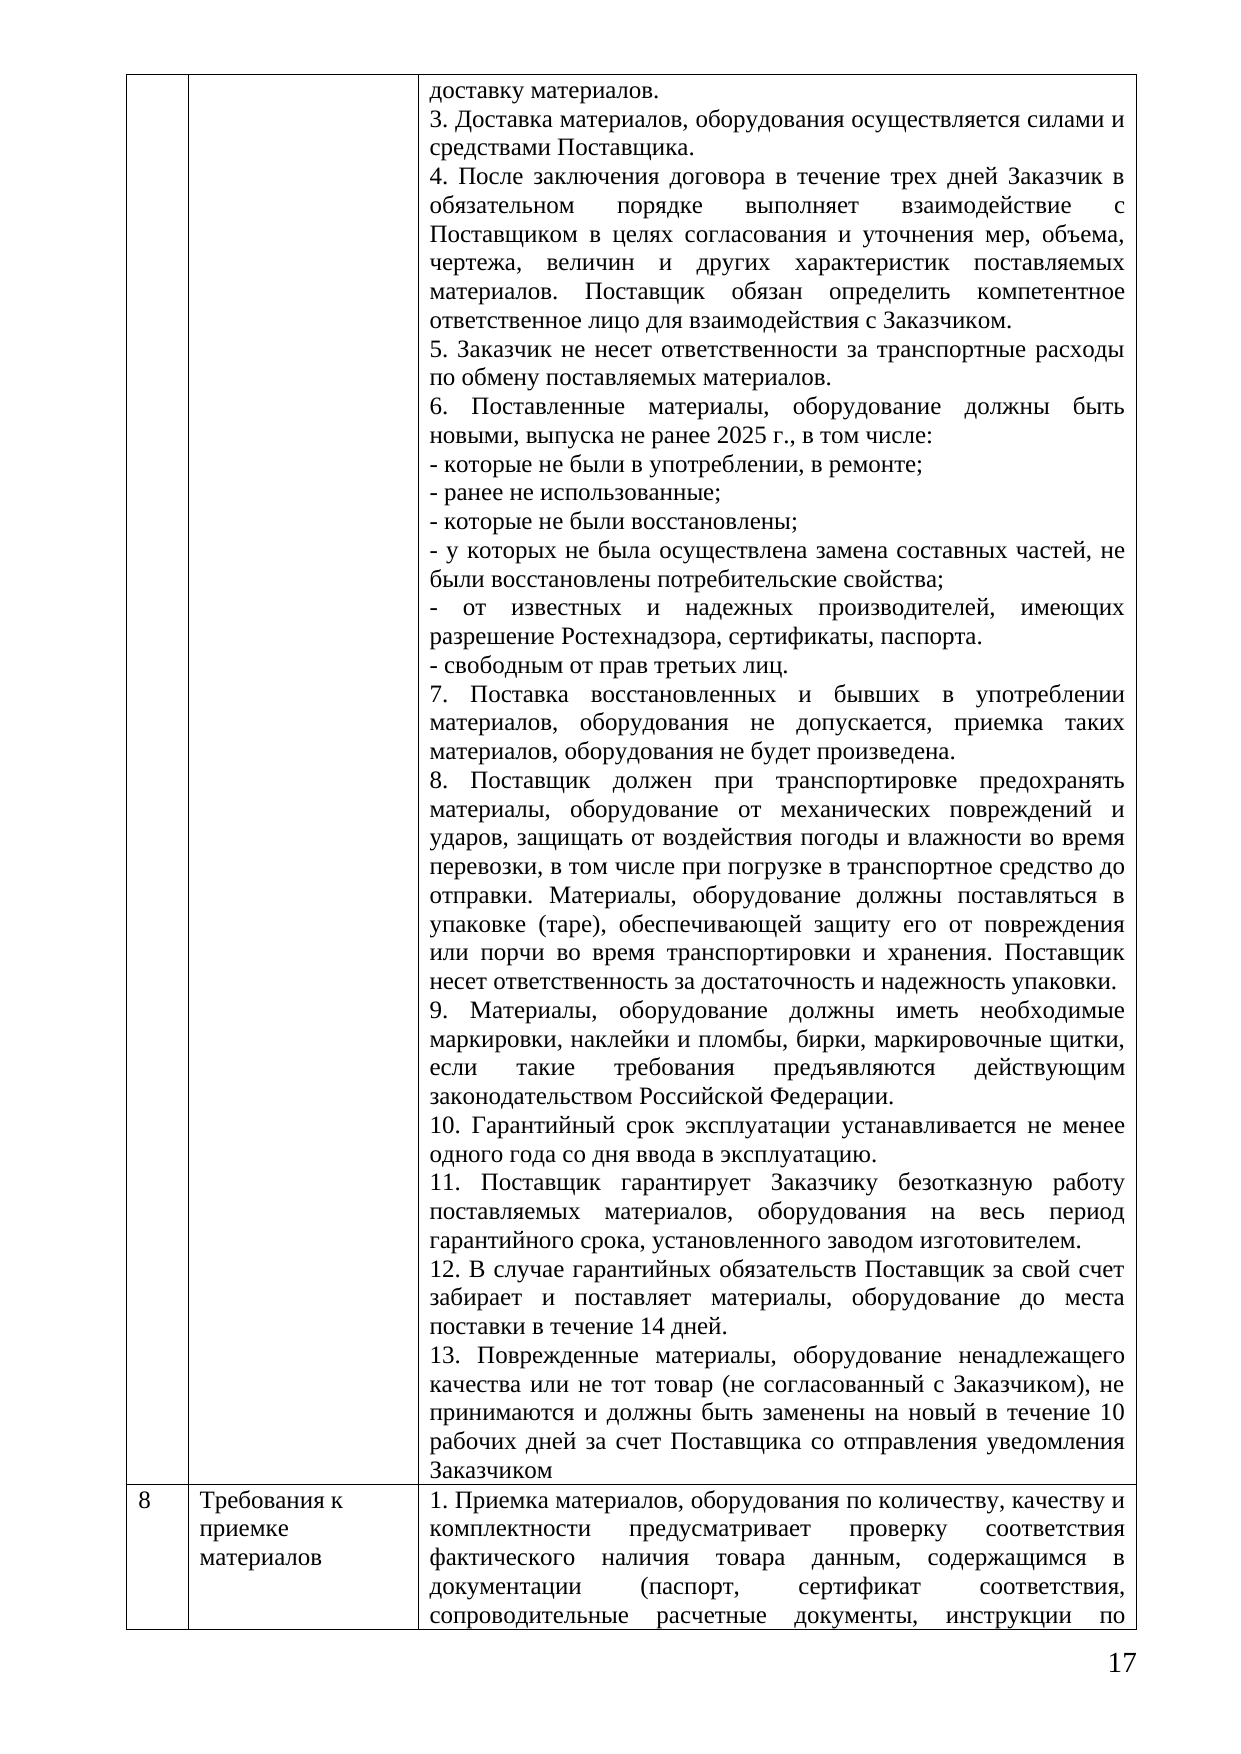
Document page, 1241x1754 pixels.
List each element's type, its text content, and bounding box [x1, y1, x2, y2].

table_cell 7 [127, 75, 188, 1484]
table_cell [419, 75, 1136, 1484]
table_cell 8 [127, 1485, 188, 1628]
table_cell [189, 75, 418, 1484]
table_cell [419, 1485, 1136, 1628]
table_cell Требования к приемке материалов [189, 1485, 418, 1628]
